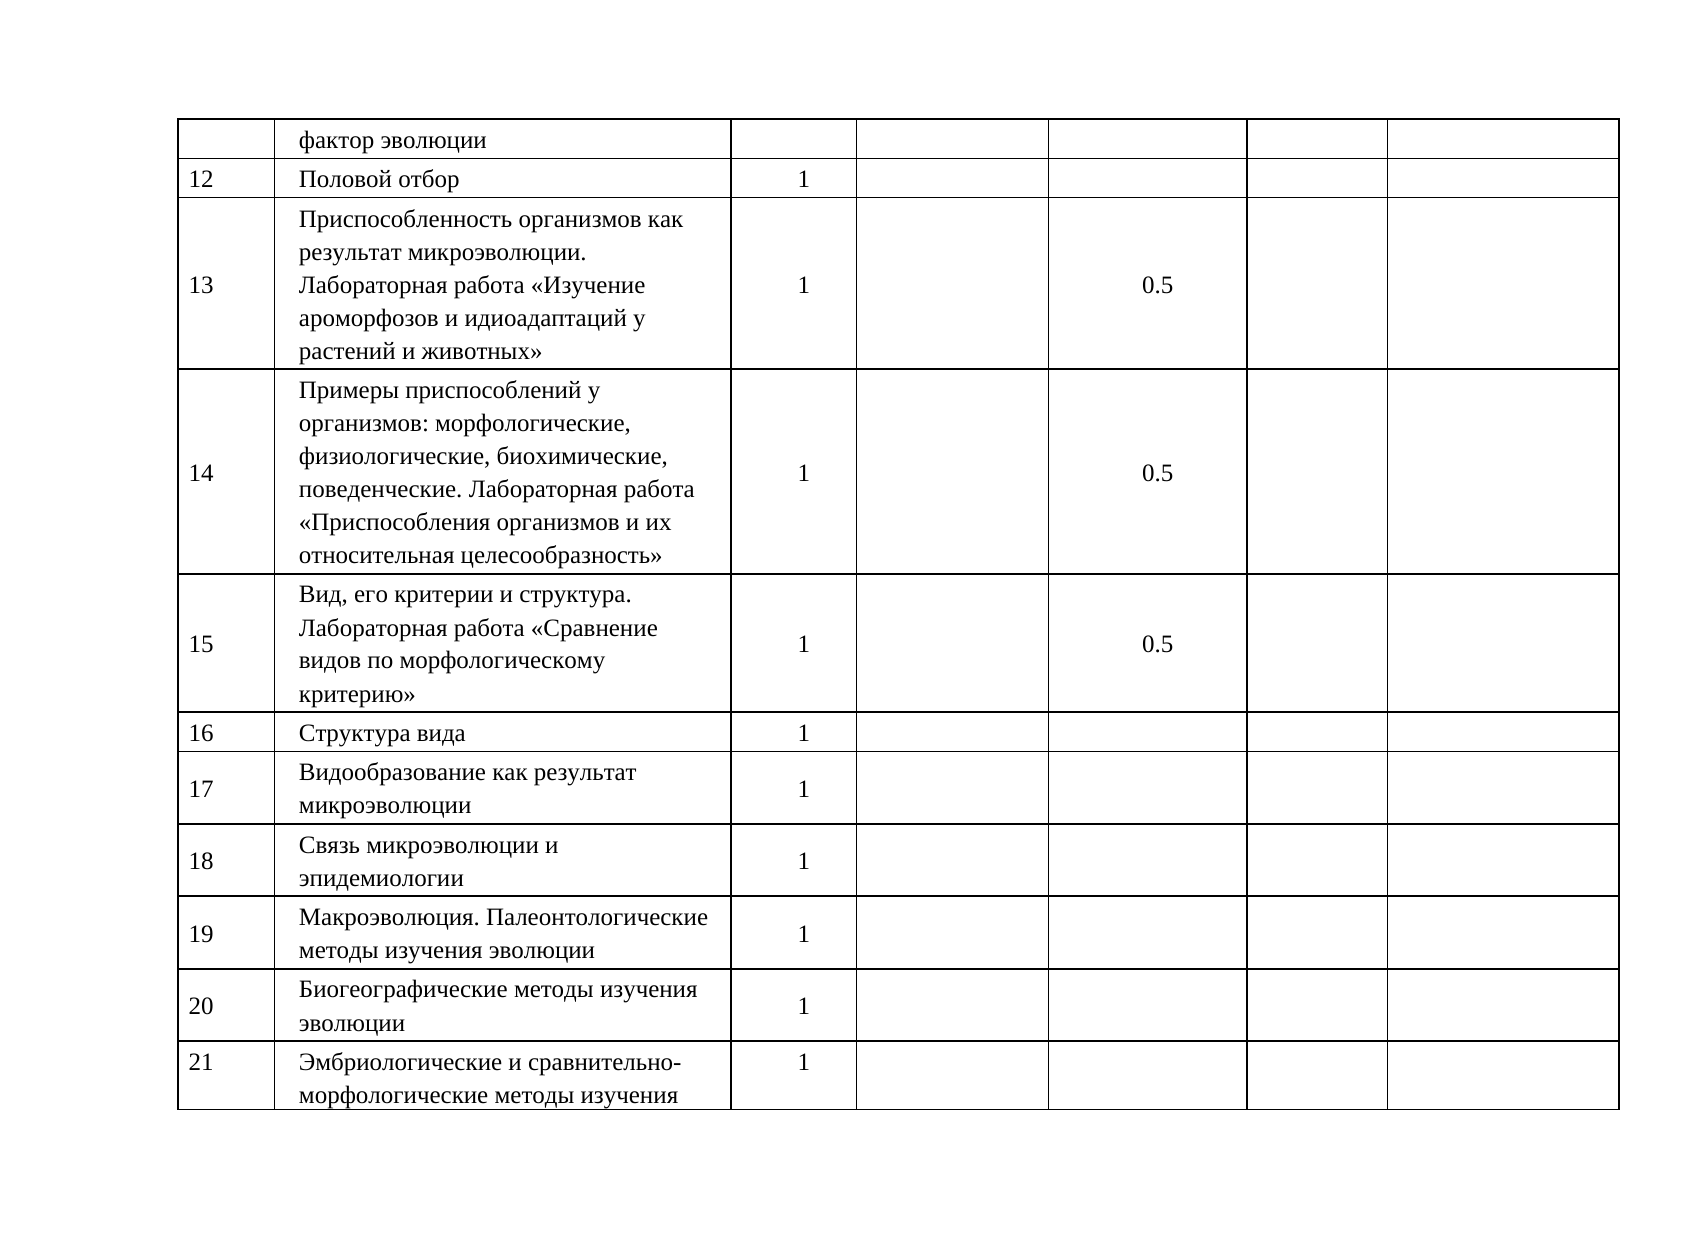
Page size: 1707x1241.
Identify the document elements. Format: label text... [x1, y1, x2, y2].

table_cell Приспособленность организмов как результат микроэволюции. Лабораторная работа «Изучение ароморфозов и идиоадаптаций у растений и животных» [275, 198, 730, 368]
table_cell 1 [732, 575, 856, 711]
table_cell Структура вида [275, 713, 730, 751]
table_cell [1049, 120, 1246, 157]
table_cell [275, 120, 730, 157]
table_cell 13 [179, 198, 274, 368]
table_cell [275, 1042, 730, 1109]
table_cell [1049, 1042, 1246, 1109]
table_cell [857, 825, 1048, 895]
table_cell [1248, 370, 1387, 573]
table_cell [1248, 159, 1387, 197]
table_cell [1049, 713, 1246, 751]
table_cell [1248, 120, 1387, 157]
table_cell [1248, 713, 1387, 751]
table_cell 0.5 [1049, 575, 1246, 711]
table_cell 1 [732, 970, 856, 1040]
table_cell [1388, 825, 1618, 895]
table_cell 18 [179, 825, 274, 895]
table_cell [1388, 120, 1618, 157]
table_cell [1248, 825, 1387, 895]
table_cell Связь микроэволюции и эпидемиологии [275, 825, 730, 895]
table_cell [1049, 159, 1246, 197]
table_cell [1388, 370, 1618, 573]
table_cell 12 [179, 159, 274, 197]
table_cell [1248, 897, 1387, 968]
table_cell 1 [732, 825, 856, 895]
table_cell [1049, 897, 1246, 968]
table_cell Макроэволюция. Палеонтологические методы изучения эволюции [275, 897, 730, 968]
table_cell [1388, 1042, 1618, 1109]
table_cell [1248, 970, 1387, 1040]
table_cell [1388, 198, 1618, 368]
table_cell 1 [732, 159, 856, 197]
table_cell 1 [732, 713, 856, 751]
table_cell Видообразование как результат микроэволюции [275, 752, 730, 823]
table_cell 11 [179, 120, 274, 157]
table_cell [857, 897, 1048, 968]
table_cell [857, 575, 1048, 711]
table_cell [1248, 198, 1387, 368]
table_cell 15 [179, 575, 274, 711]
table_cell 1 [732, 198, 856, 368]
table_cell [857, 752, 1048, 823]
table_cell [857, 159, 1048, 197]
table_cell [1388, 159, 1618, 197]
table_cell 21 [179, 1042, 274, 1109]
table_cell [1388, 575, 1618, 711]
table_cell 14 [179, 370, 274, 573]
table_cell [1248, 575, 1387, 711]
table_cell 17 [179, 752, 274, 823]
table_cell Половой отбор [275, 159, 730, 197]
table_cell [1049, 752, 1246, 823]
table_cell 19 [179, 897, 274, 968]
table_cell 1 [732, 752, 856, 823]
table_cell [1388, 897, 1618, 968]
table_cell [857, 1042, 1048, 1109]
table_cell 1 [732, 370, 856, 573]
table_cell [1049, 970, 1246, 1040]
table_cell Вид, его критерии и структура. Лабораторная работа «Сравнение видов по морфологическому критерию» [275, 575, 730, 711]
table_cell [1049, 825, 1246, 895]
table_cell 1 [732, 120, 856, 157]
table_cell [1388, 713, 1618, 751]
table_cell [857, 970, 1048, 1040]
table_cell [857, 120, 1048, 157]
table_cell [1388, 970, 1618, 1040]
table_cell [1248, 1042, 1387, 1109]
table_cell [857, 370, 1048, 573]
table_cell 20 [179, 970, 274, 1040]
table_cell 16 [179, 713, 274, 751]
table_cell Биогеографические методы изучения эволюции [275, 970, 730, 1040]
table_cell 1 [732, 897, 856, 968]
table_cell [857, 198, 1048, 368]
table_cell 1 [732, 1042, 856, 1109]
table_cell 0.5 [1049, 370, 1246, 573]
table_cell [1388, 752, 1618, 823]
table_cell [1248, 752, 1387, 823]
table_cell Примеры приспособлений у организмов: морфологические, физиологические, биохимические, поведенческие. Лабораторная работа «Приспособления организмов и их относительная целесообразность» [275, 370, 730, 573]
table_cell 0.5 [1049, 198, 1246, 368]
table_cell [857, 713, 1048, 751]
